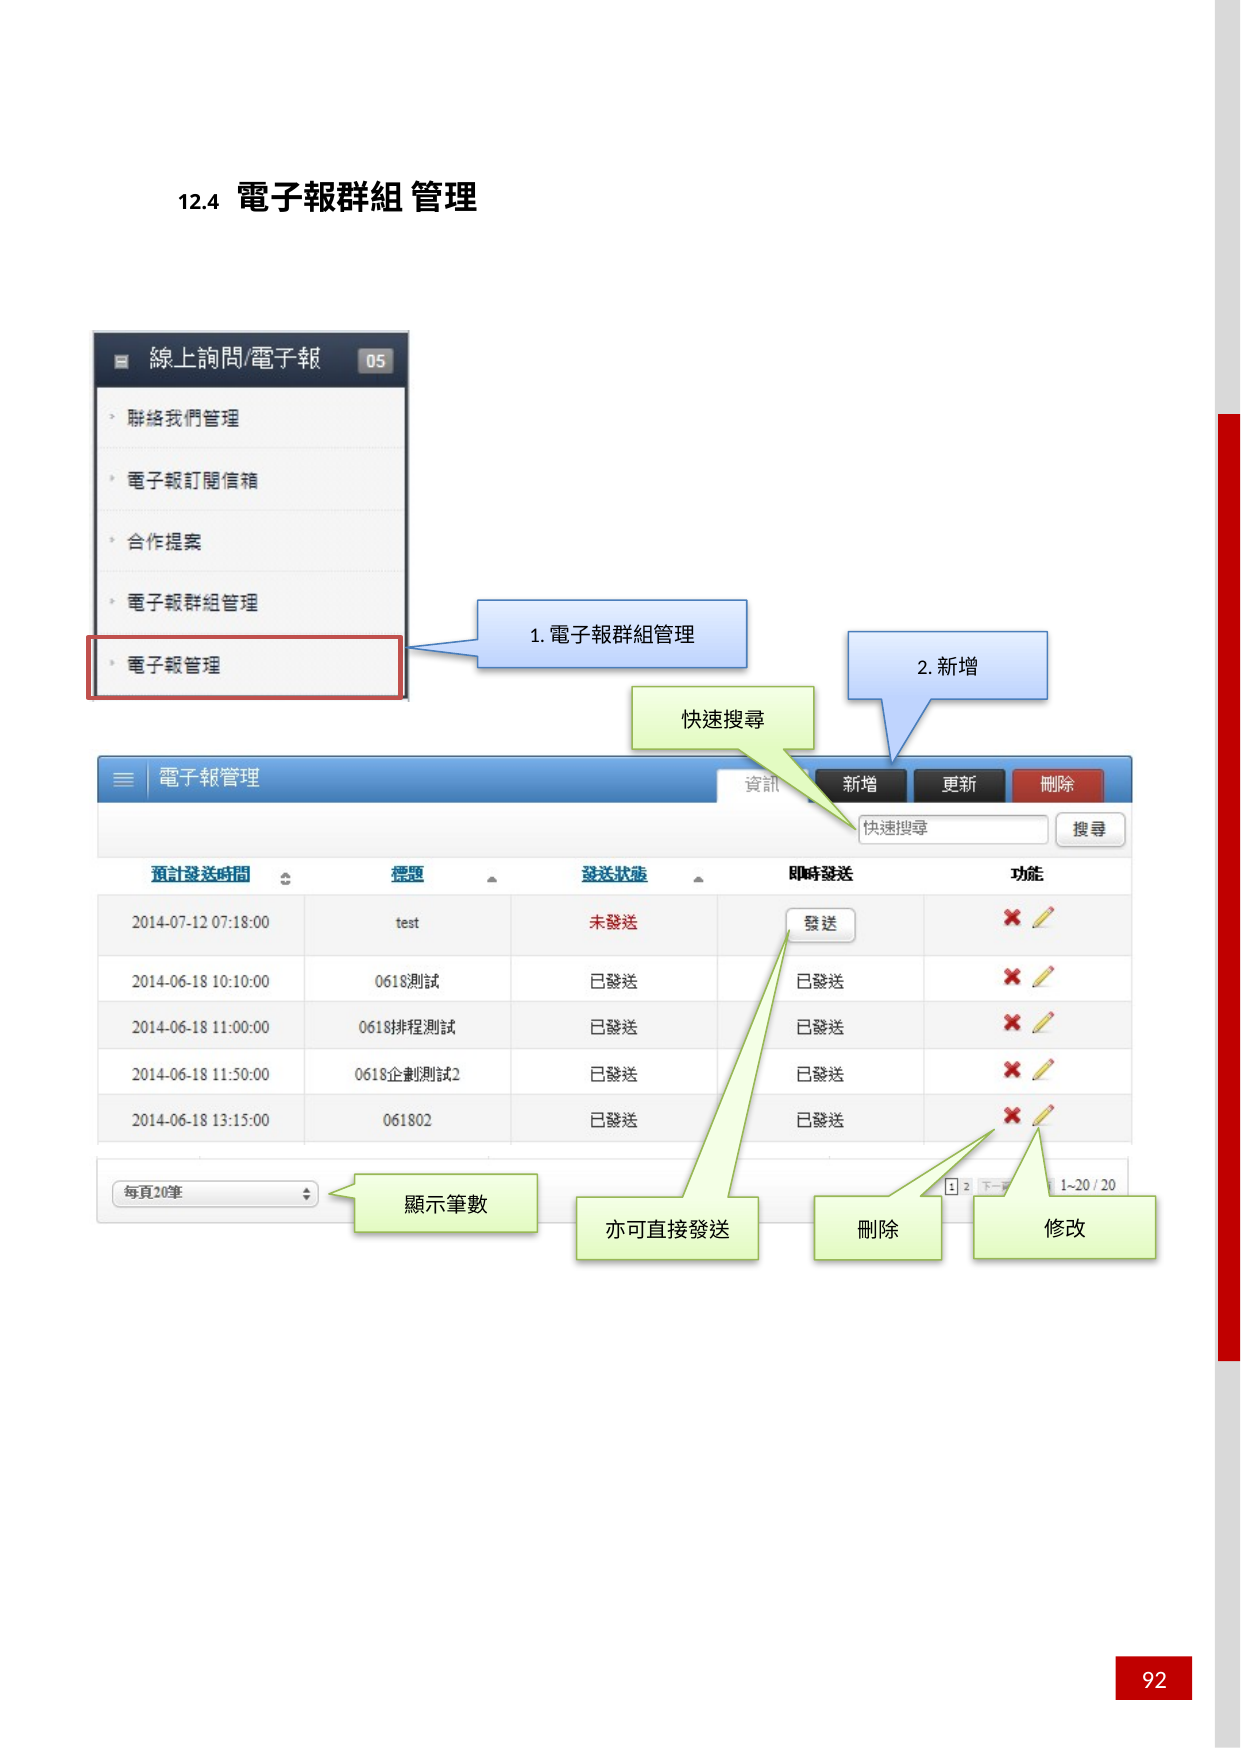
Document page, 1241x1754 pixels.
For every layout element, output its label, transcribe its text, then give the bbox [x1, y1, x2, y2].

picture [88, 749, 1138, 1145]
picture [730, 1156, 949, 1226]
picture [1045, 1156, 1136, 1195]
picture [925, 1156, 1022, 1226]
picture [91, 639, 398, 696]
subtitle 電子報群組 管理 [177, 157, 1137, 232]
picture [88, 1156, 697, 1226]
picture [88, 330, 416, 702]
